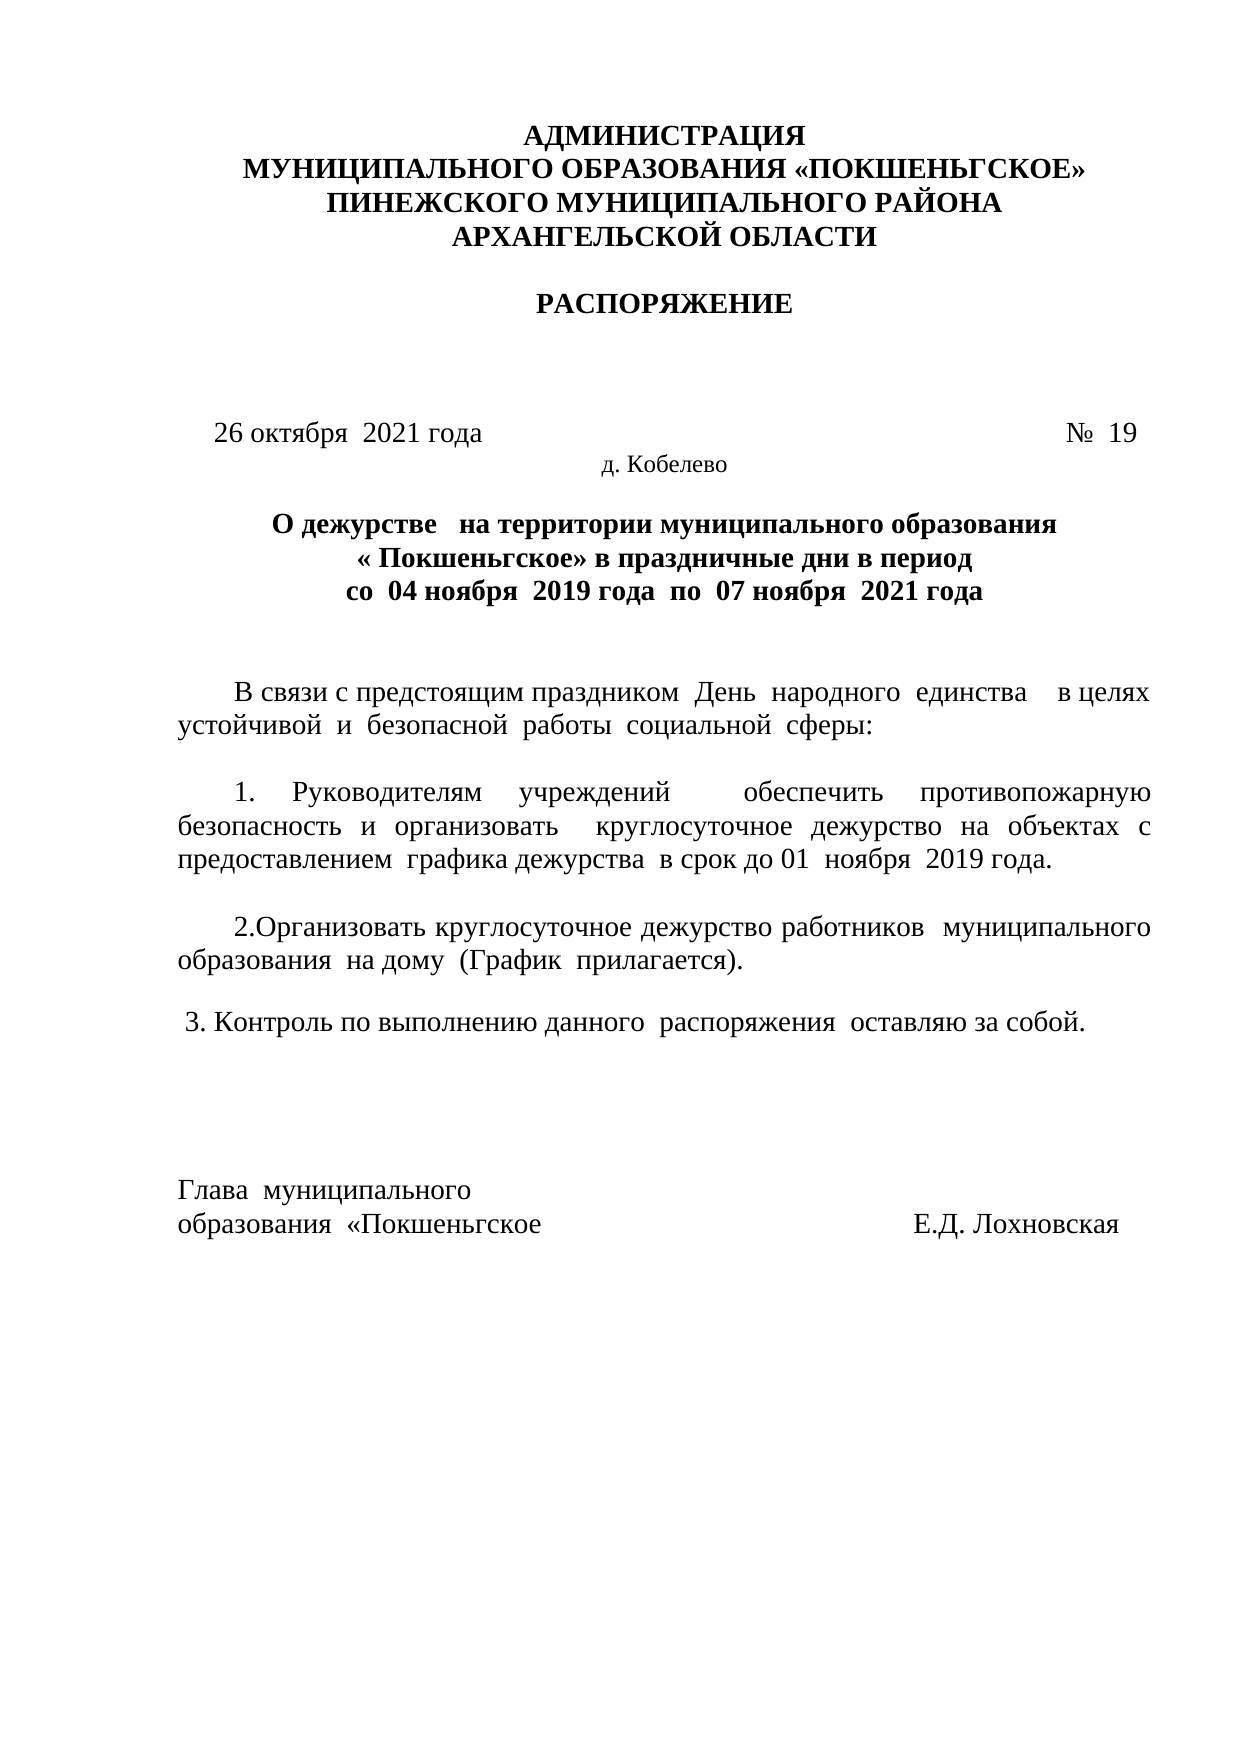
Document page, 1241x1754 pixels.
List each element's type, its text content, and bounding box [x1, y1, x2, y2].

text 26 октября 2021 года № 19 [177, 415, 1152, 449]
text МУНИЦИПАЛЬНОГО ОБРАЗОВАНИЯ «ПОКШЕНЬГСКОЕ» [177, 152, 1152, 185]
text РАСПОРЯЖЕНИЕ [177, 286, 1152, 319]
text АДМИНИСТРАЦИЯ [177, 118, 1152, 152]
text « Покшеньгское» в праздничные дни в период [177, 540, 1152, 573]
text 3. Контроль по выполнению данного распоряжения оставляю за собой. [177, 1004, 1152, 1038]
text 1. Руководителям учреждений обеспечить противопожарную безопасность и организовать круглосуточное дежурство на объектах с предоставлением графика дежурства в срок до 01 ноября 2019 года. [177, 774, 1152, 875]
text О дежурстве на территории муниципального образования [177, 506, 1152, 540]
text образования «Покшеньгское Е.Д. Лохновская [177, 1206, 1152, 1239]
text Глава муниципального [177, 1172, 1152, 1206]
text В связи с предстоящим праздником День народного единства в целях устойчивой и безопасной работы социальной сферы: [177, 674, 1152, 741]
text АРХАНГЕЛЬСКОЙ ОБЛАСТИ [177, 219, 1152, 252]
text д. Кобелево [177, 449, 1152, 477]
text ПИНЕЖСКОГО МУНИЦИПАЛЬНОГО РАЙОНА [177, 185, 1152, 219]
text 2.Организовать круглосуточное дежурство работников муниципального образования на дому (График прилагается). [177, 909, 1152, 976]
text со 04 ноября 2019 года по 07 ноября 2021 года [177, 573, 1152, 607]
